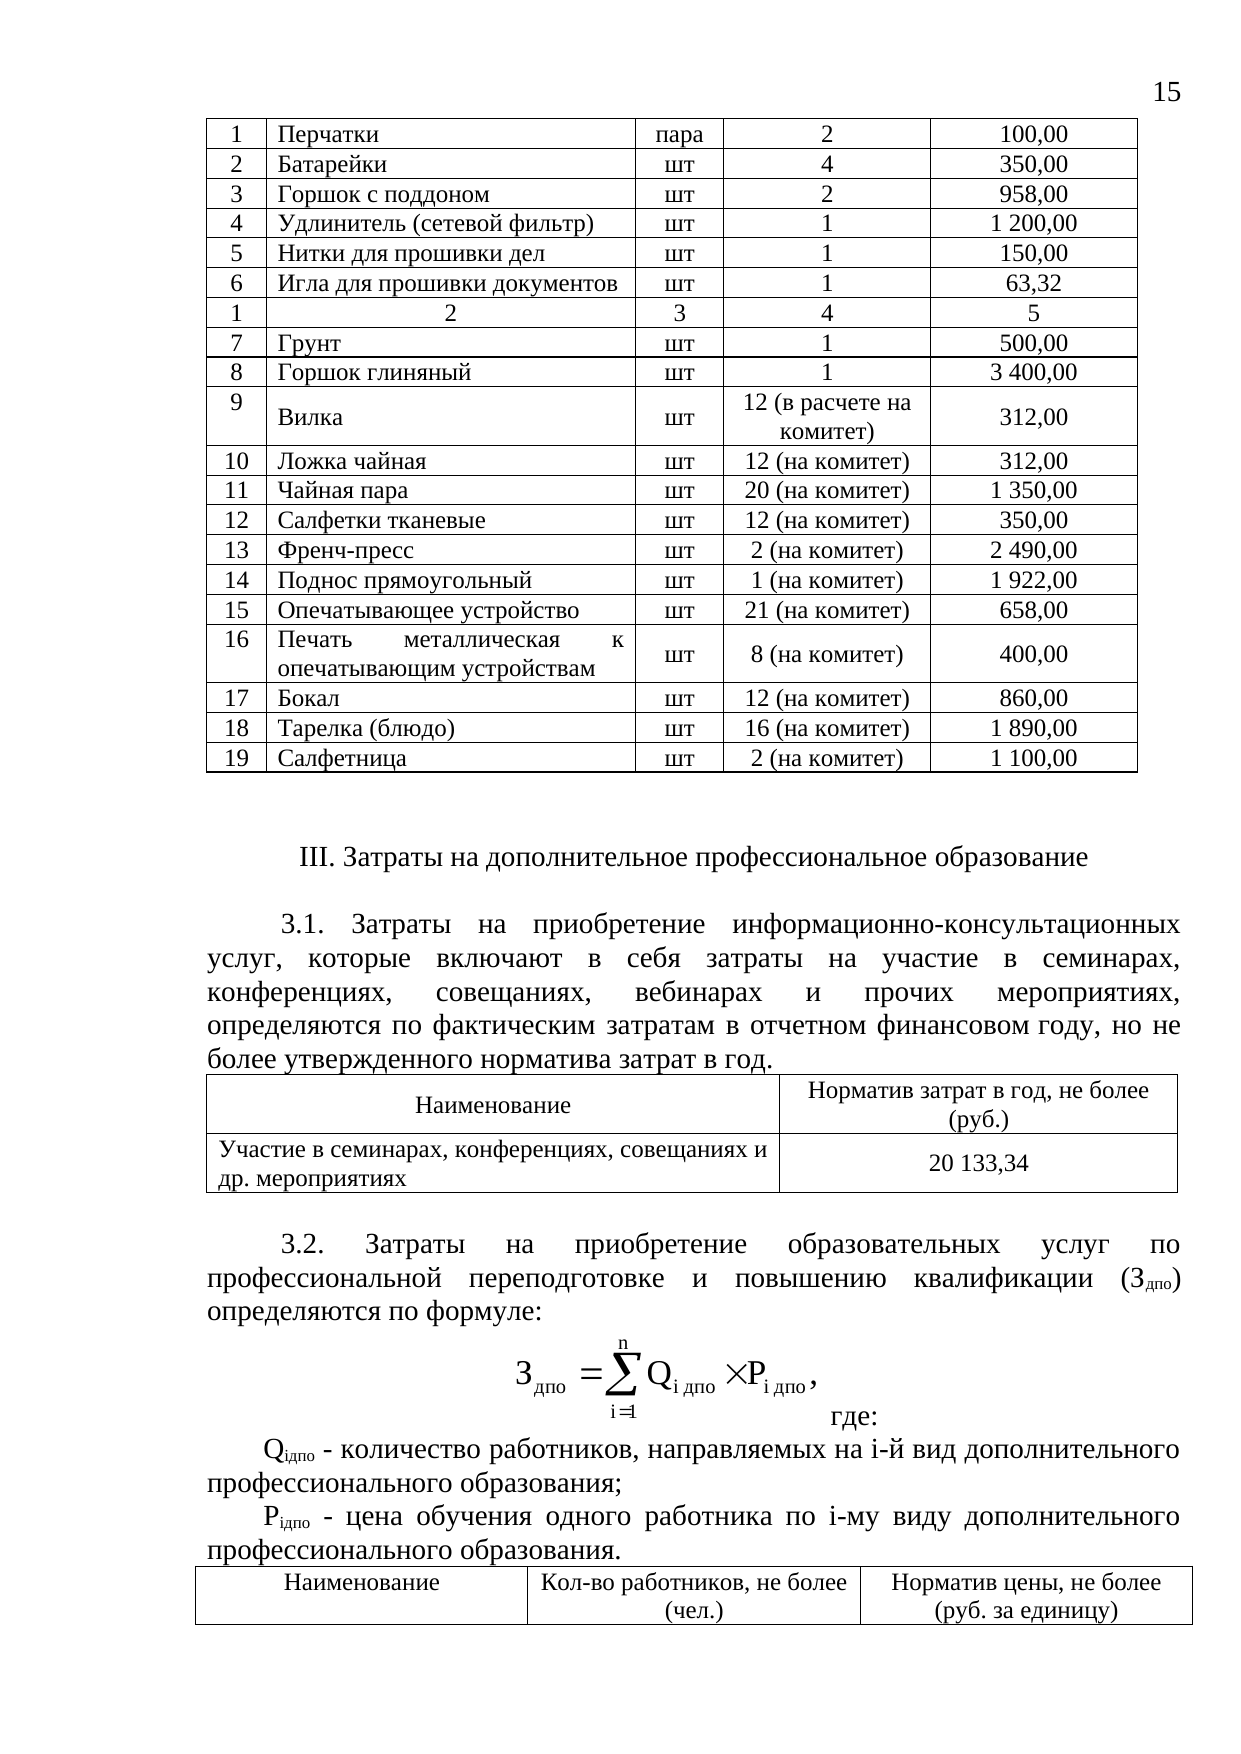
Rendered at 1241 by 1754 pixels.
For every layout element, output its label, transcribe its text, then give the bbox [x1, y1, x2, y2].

table_cell 3 [207, 179, 266, 207]
table_cell 312,00 [931, 446, 1137, 474]
table_cell 5 [207, 238, 266, 267]
table_cell 100,00 [931, 119, 1137, 148]
table_cell Батарейки [267, 149, 635, 178]
table_cell Ложка чайная [267, 446, 635, 474]
table_cell 2 (на комитет) [724, 535, 930, 564]
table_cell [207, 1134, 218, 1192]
table_cell шт [636, 446, 723, 474]
table_cell 2 490,00 [931, 535, 1137, 564]
table_cell Френч-пресс [267, 535, 635, 564]
table_cell Удлинитель (сетевой фильтр) [267, 209, 635, 237]
table_cell 860,00 [931, 683, 1137, 712]
table_cell шт [636, 179, 723, 207]
table_cell Горшок с поддоном [267, 179, 635, 207]
table_cell 1 100,00 [931, 743, 1137, 771]
table_cell 6 [207, 268, 266, 297]
table_cell шт [636, 268, 723, 297]
table_cell 350,00 [931, 149, 1137, 178]
table_header Наименование [196, 1567, 527, 1624]
text Qiдпо - количество работников, направляемых на i-й вид дополнительного профессионального образования; [207, 1431, 1181, 1498]
table_cell 958,00 [931, 179, 1137, 207]
table_cell шт [636, 238, 723, 267]
table_cell 12 (на комитет) [724, 505, 930, 534]
table_cell 1 350,00 [931, 476, 1137, 504]
table_cell 2 (на комитет) [724, 743, 930, 771]
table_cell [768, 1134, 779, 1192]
table_cell шт [636, 713, 723, 742]
table_cell Опечатывающее устройство [267, 595, 635, 623]
table_cell 17 [207, 683, 266, 712]
table_cell 10 [207, 446, 266, 474]
table_cell шт [636, 565, 723, 594]
table_cell 14 [207, 565, 266, 594]
table_cell 2 [267, 298, 635, 327]
table_cell 1 (на комитет) [724, 565, 930, 594]
table_cell Бокал [267, 683, 635, 712]
table_cell шт [636, 358, 723, 386]
table_cell 12 (на комитет) [724, 446, 930, 474]
table_cell Салфетница [267, 743, 635, 771]
table_cell 658,00 [931, 595, 1137, 623]
table_cell шт [636, 683, 723, 712]
text 3.1. Затраты на приобретение информационно-консультационных услуг, которые включают в себя затраты на участие в семинарах, конференциях, совещаниях, вебинарах и прочих мероприятиях, определяются по фактическим затратам в отчетном финансовом году, но не более утвержденного норматива затрат в год. [207, 907, 1181, 1074]
table_cell 1 [207, 119, 266, 148]
table_cell Нитки для прошивки дел [267, 238, 635, 267]
table_cell 150,00 [931, 238, 1137, 267]
table_cell 1 890,00 [931, 713, 1137, 742]
table_cell шт [636, 535, 723, 564]
table_cell 2 [724, 179, 930, 207]
table_cell Тарелка (блюдо) [267, 713, 635, 742]
table_cell 400,00 [931, 625, 1137, 682]
table_cell 1 [724, 209, 930, 237]
table_cell шт [636, 209, 723, 237]
table_cell 7 [207, 328, 266, 356]
table_cell Вилка [267, 387, 635, 445]
table_cell 15 [207, 595, 266, 623]
table_cell 13 [207, 535, 266, 564]
table_cell шт [636, 149, 723, 178]
text Piдпо - цена обучения одного работника по i-му виду дополнительного профессионального образования. [207, 1498, 1181, 1566]
table_header Норматив затрат в год, не более (руб.) [780, 1075, 1177, 1133]
table_cell 16 (на комитет) [724, 713, 930, 742]
table_cell 1 [724, 328, 930, 356]
table_cell 63,32 [931, 268, 1137, 297]
table_cell 4 [207, 209, 266, 237]
table_cell 20 (на комитет) [724, 476, 930, 504]
table_cell шт [636, 625, 723, 682]
table_cell шт [636, 387, 723, 445]
table_header Наименование [207, 1075, 779, 1133]
table_cell шт [636, 743, 723, 771]
table_cell 8 (на комитет) [724, 625, 930, 682]
table_cell Грунт [267, 328, 635, 356]
table_cell 1 [207, 298, 266, 327]
table_cell Горшок глиняный [267, 358, 635, 386]
table_cell шт [636, 595, 723, 623]
table_cell Игла для прошивки документов [267, 268, 635, 297]
table_cell 500,00 [931, 328, 1137, 356]
table_cell 312,00 [931, 387, 1137, 445]
table_cell 9 [207, 387, 266, 445]
table_cell 3 400,00 [931, 358, 1137, 386]
table_cell пара [636, 119, 723, 148]
table_cell 1 [724, 268, 930, 297]
table_header Кол-во работников, не более (чел.) [528, 1567, 860, 1624]
table_cell 1 200,00 [931, 209, 1137, 237]
table_cell 4 [724, 149, 930, 178]
table_cell Чайная пара [267, 476, 635, 504]
table_header Норматив цены, не более (руб. за единицу) [861, 1567, 1192, 1624]
table_cell 2 [207, 149, 266, 178]
table_cell 16 [207, 625, 266, 682]
table_cell 5 [931, 298, 1137, 327]
table_cell 2 [724, 119, 930, 148]
table_cell Поднос прямоугольный [267, 565, 635, 594]
table_cell 8 [207, 358, 266, 386]
table_cell 12 (в расчете на комитет) [724, 387, 930, 445]
table_cell Перчатки [267, 119, 635, 148]
table_cell 12 [207, 505, 266, 534]
table_cell 350,00 [931, 505, 1137, 534]
table_cell 1 922,00 [931, 565, 1137, 594]
table_cell 19 [207, 743, 266, 771]
table_cell 3 [636, 298, 723, 327]
table_cell 18 [207, 713, 266, 742]
table_cell Салфетки тканевые [267, 505, 635, 534]
table_cell шт [636, 328, 723, 356]
table_cell 12 (на комитет) [724, 683, 930, 712]
table_cell шт [636, 476, 723, 504]
table_cell 4 [724, 298, 930, 327]
table_cell шт [636, 505, 723, 534]
text III. Затраты на дополнительное профессиональное образование [207, 839, 1181, 873]
table_cell 11 [207, 476, 266, 504]
text 3.2. Затраты на приобретение образовательных услуг по профессиональной переподготовке и повышению квалификации (Здпо) определяются по формуле: [207, 1226, 1181, 1327]
table_cell 1 [724, 238, 930, 267]
table_cell 1 [724, 358, 930, 386]
text где: [207, 1327, 1181, 1431]
table_cell 21 (на комитет) [724, 595, 930, 623]
table_cell 20 133,34 [780, 1134, 1177, 1192]
table_cell Печать металлическая к опечатывающим устройствам [267, 625, 635, 682]
